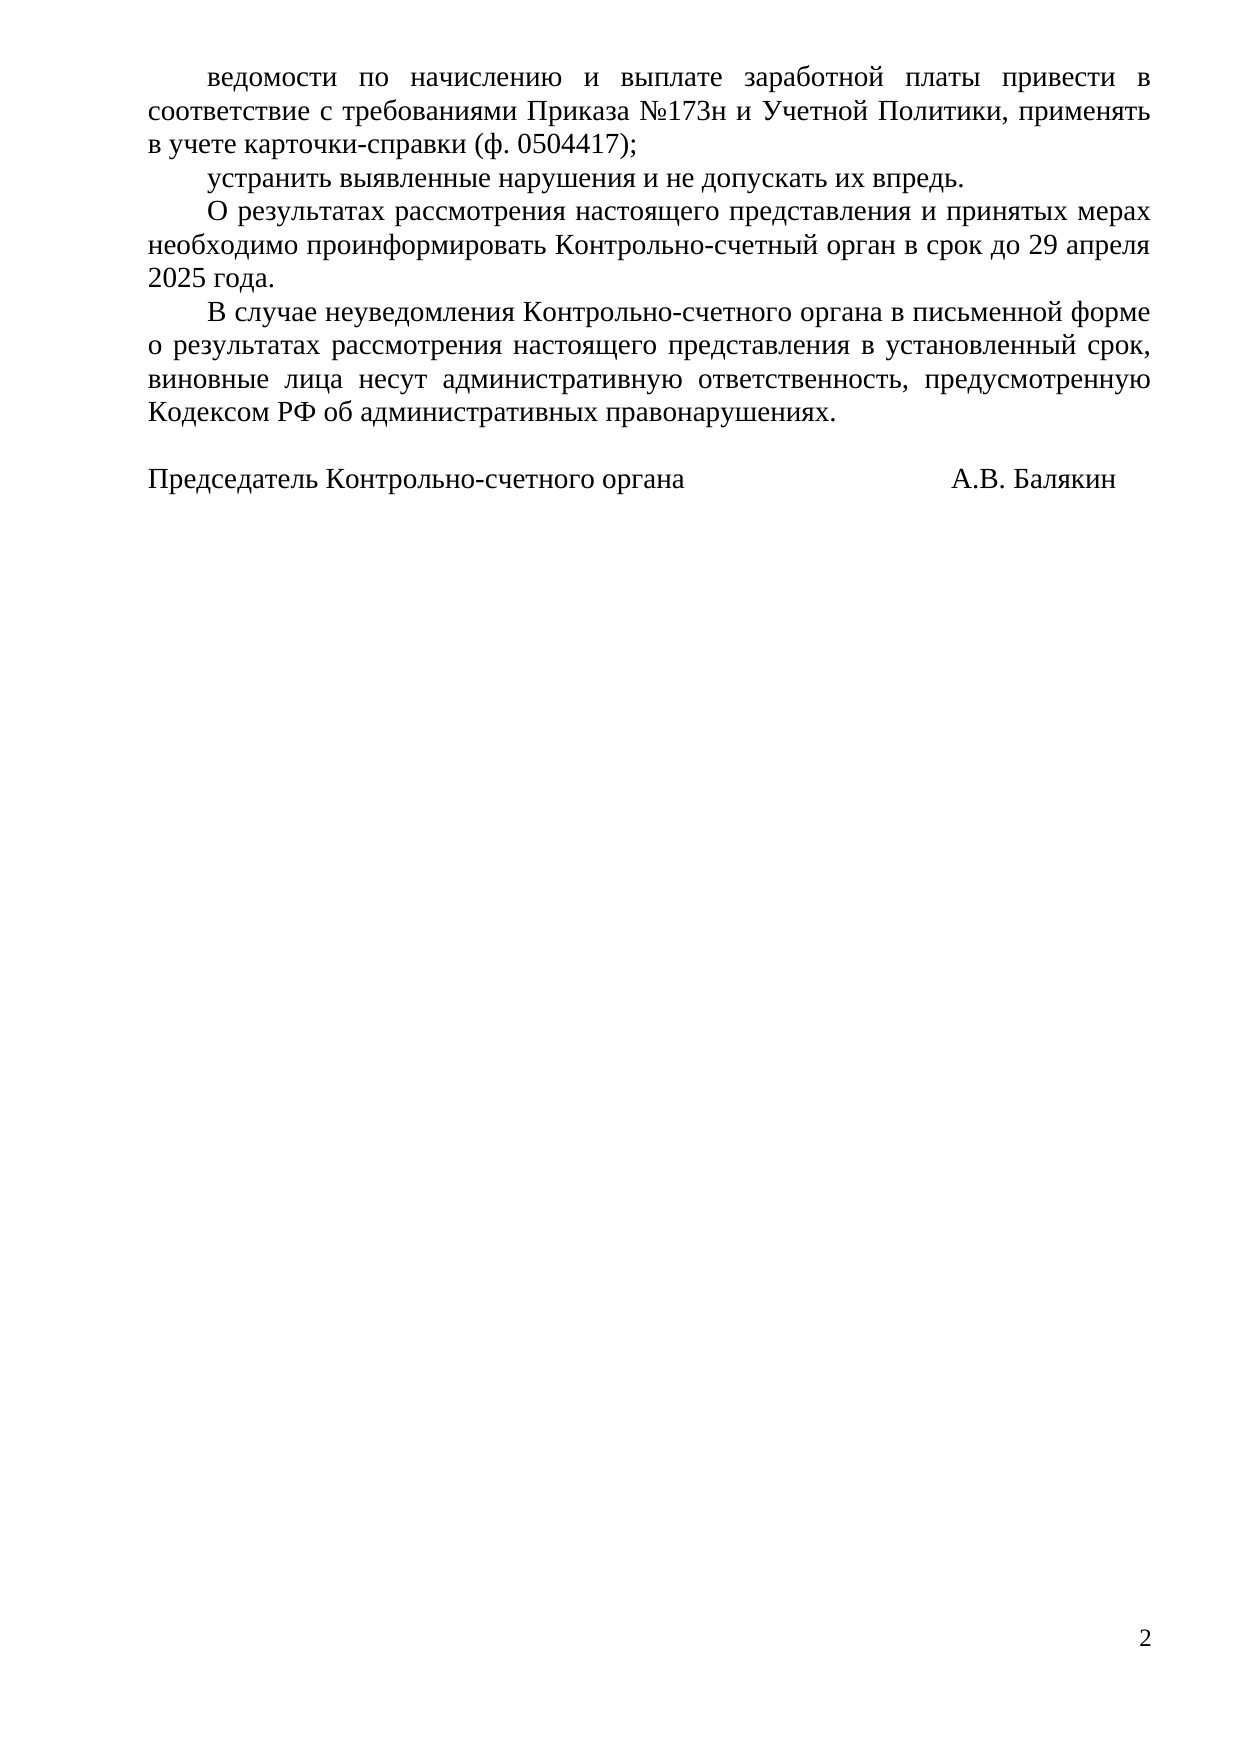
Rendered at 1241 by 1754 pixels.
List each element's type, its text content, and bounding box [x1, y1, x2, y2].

text устранить выявленные нарушения и не допускать их впредь. [148, 160, 1152, 193]
text Председатель Контрольно-счетного органа А.В. Балякин [148, 462, 1152, 495]
text О результатах рассмотрения настоящего представления и принятых мерах необходимо проинформировать Контрольно-счетный орган в срок до 29 апреля 2025 года. [148, 193, 1152, 294]
text ведомости по начислению и выплате заработной платы привести в соответствие с требованиями Приказа №173н и Учетной Политики, применять в учете карточки-справки (ф. 0504417); [148, 59, 1152, 160]
text В случае неуведомления Контрольно-счетного органа в письменной форме о результатах рассмотрения настоящего представления в установленный срок, виновные лица несут административную ответственность, предусмотренную Кодексом РФ об административных правонарушениях. [148, 294, 1152, 428]
